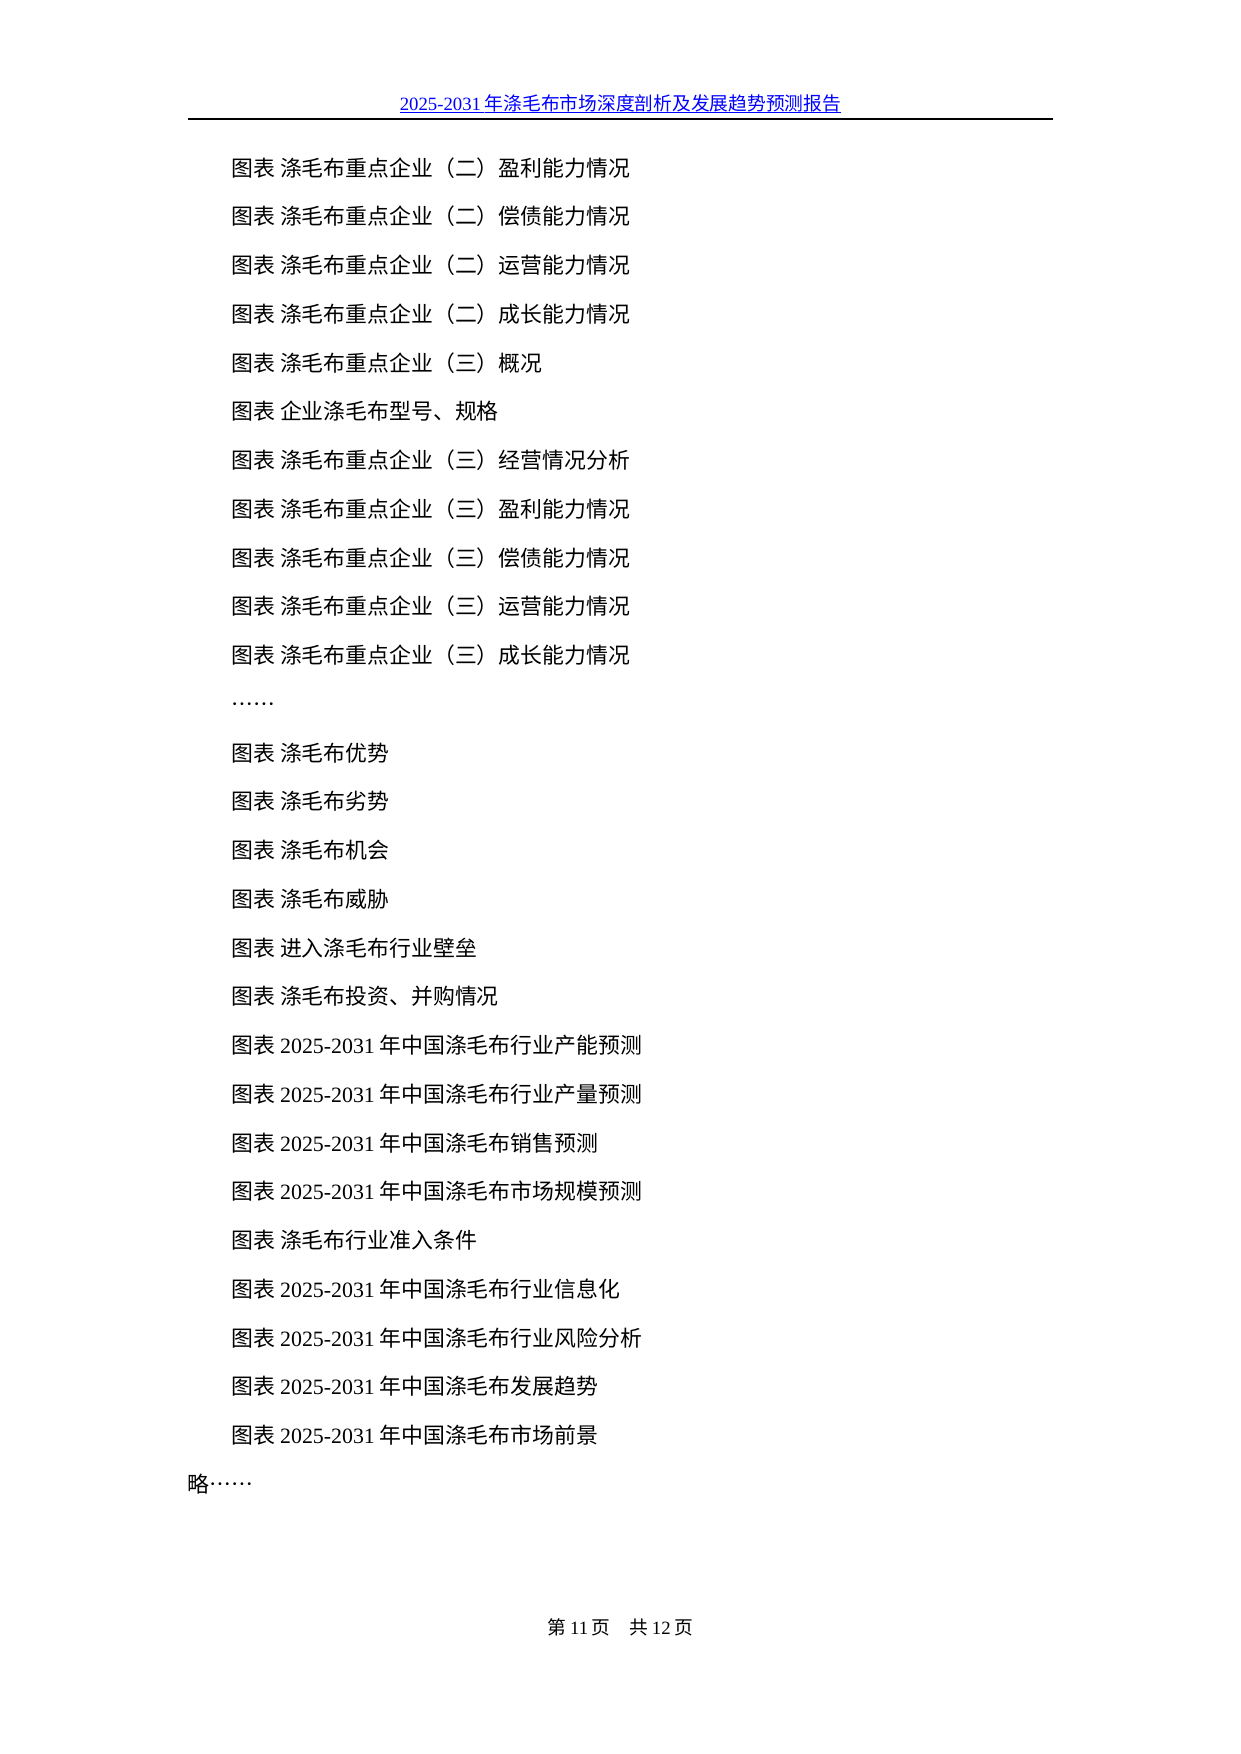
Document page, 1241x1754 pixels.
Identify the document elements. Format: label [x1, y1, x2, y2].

text [187, 150, 1053, 1499]
